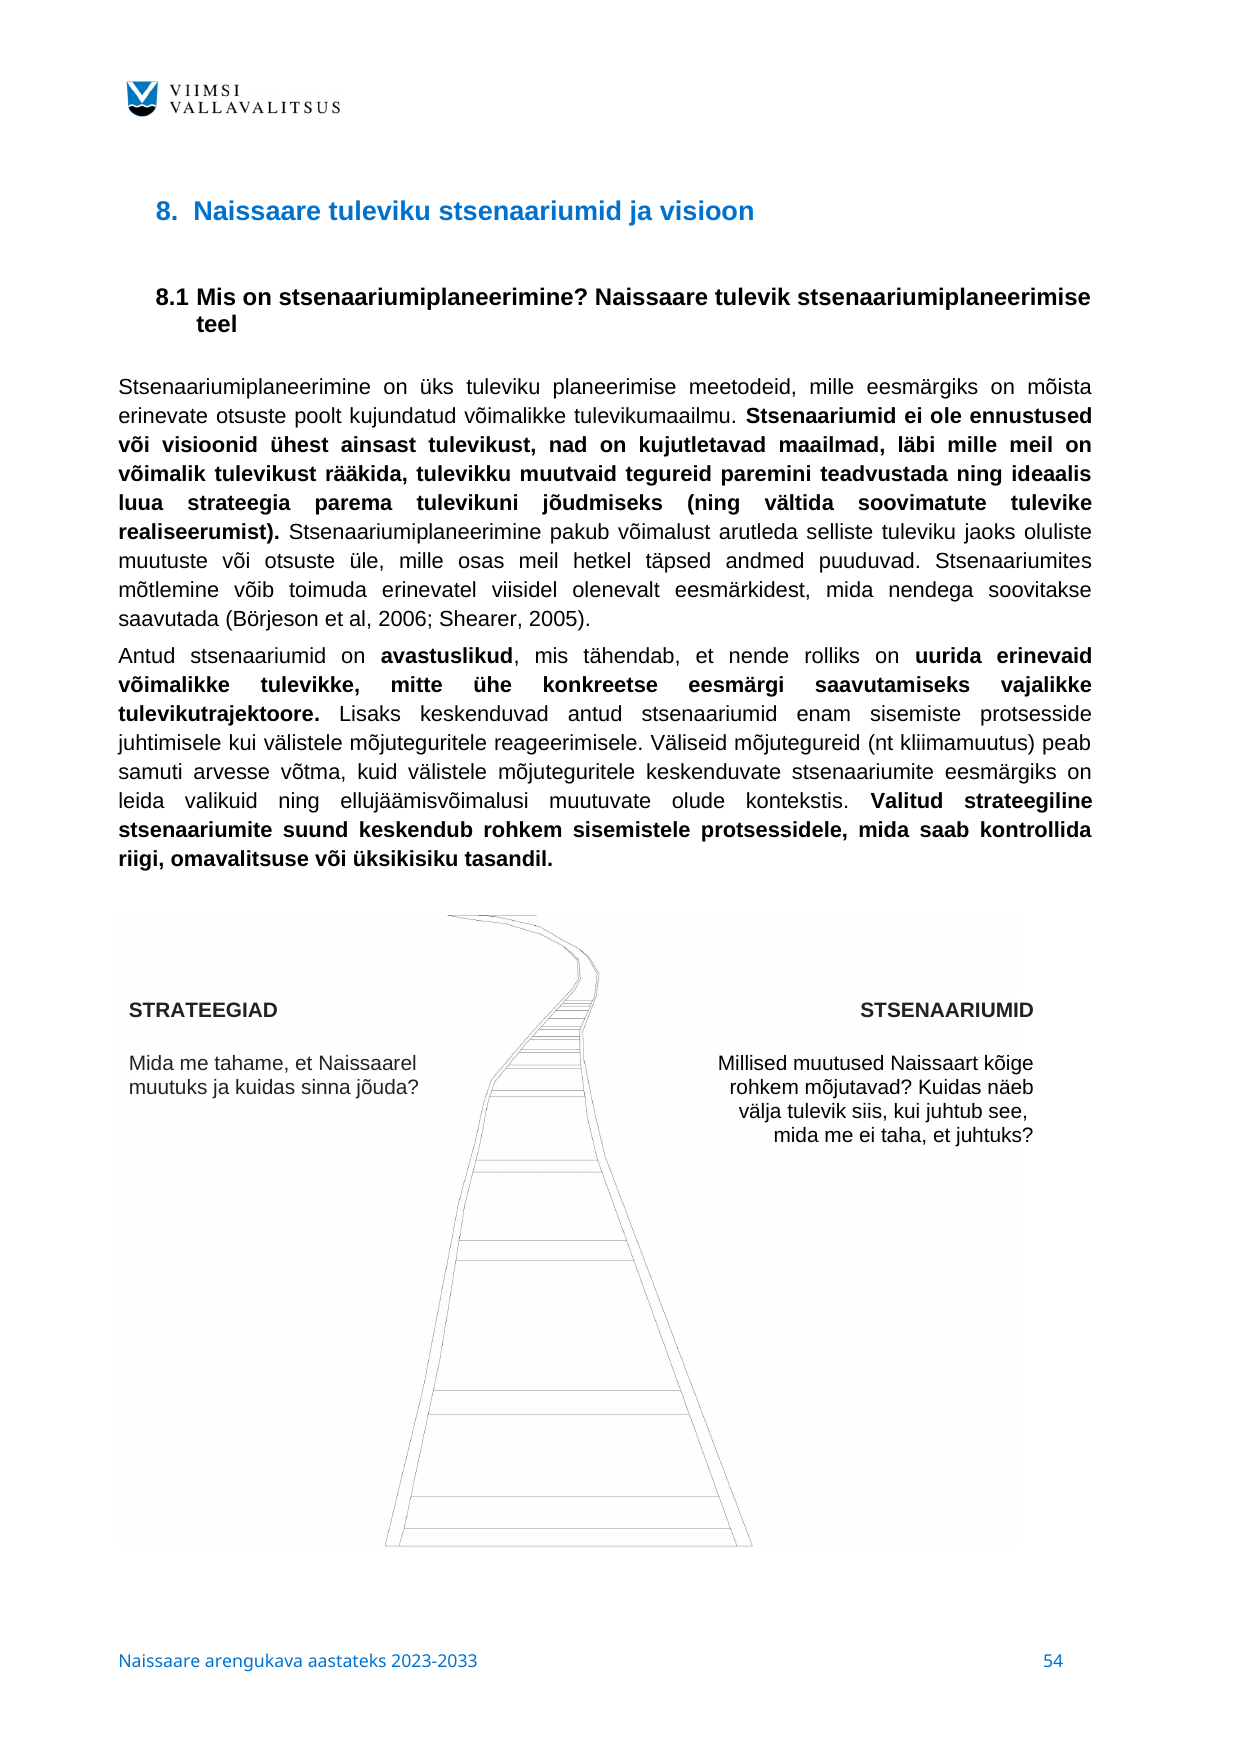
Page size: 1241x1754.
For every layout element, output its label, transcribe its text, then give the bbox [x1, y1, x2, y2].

table_header STRATEEGIAD [118, 987, 471, 1040]
text Stsenaariumiplaneerimine on üks tuleviku planeerimise meetodeid, mille eesmärgiks on mõista erinevate otsuste poolt kujundatud võimalikke tulevikumaailmu. Stsenaariumid ei ole ennustused või visioonid ühest ainsast tulevikust, nad on kujutletavad maailmad, läbi mille meil on võimalik tulevikust rääkida, tulevikku muutvaid tegureid paremini teadvustada ning ideaalis luua strateegia parema tulevikuni jõudmiseks (ning vältida soovimatute tulevike realiseerumist). Stsenaariumiplaneerimine pakub võimalust arutleda selliste tuleviku jaoks oluliste muutuste või otsuste üle, mille osas meil hetkel täpsed andmed puuduvad. Stsenaariumites mõtlemine võib toimuda erinevatel viisidel olenevalt eesmärkidest, mida nendega soovitakse saavutada (Börjeson et al, 2006; Shearer, 2005). [118, 374, 1093, 631]
picture [118, 1165, 1019, 1549]
list Mis on stsenaariumiplaneerimine? Naissaare tulevik stsenaariumiplaneerimise teel [155, 282, 1093, 338]
table_cell Mida me tahame, et Naissaarel muutuks ja kuidas sinna jõuda? [118, 1040, 471, 1165]
picture [118, 912, 1019, 987]
table_cell Millised muutused Naissaart kõige rohkem mõjutavad? Kuidas näeb välja tulevik siis, kui juhtub see, mida me ei taha, et juhtuks? [471, 1040, 1044, 1165]
picture [118, 73, 347, 121]
text Antud stsenaariumid on avastuslikud, mis tähendab, et nende rolliks on uurida erinevaid võimalikke tulevikke, mitte ühe konkreetse eesmärgi saavutamiseks vajalikke tulevikutrajektoore. Lisaks keskenduvad antud stsenaariumid enam sisemiste protsesside juhtimisele kui välistele mõjuteguritele reageerimisele. Väliseid mõjutegureid (nt kliimamuutus) peab samuti arvesse võtma, kuid välistele mõjuteguritele keskenduvate stsenaariumite eesmärgiks on leida valikuid ning ellujäämisvõimalusi muutuvate olude kontekstis. Valitud strateegiline stsenaariumite suund keskendub rohkem sisemistele protsessidele, mida saab kontrollida riigi, omavalitsuse või üksikisiku tasandil. [118, 643, 1093, 871]
subtitle Naissaare tuleviku stsenaariumid ja visioon [156, 195, 1093, 257]
table_header STSENAARIUMID [471, 987, 1044, 1040]
